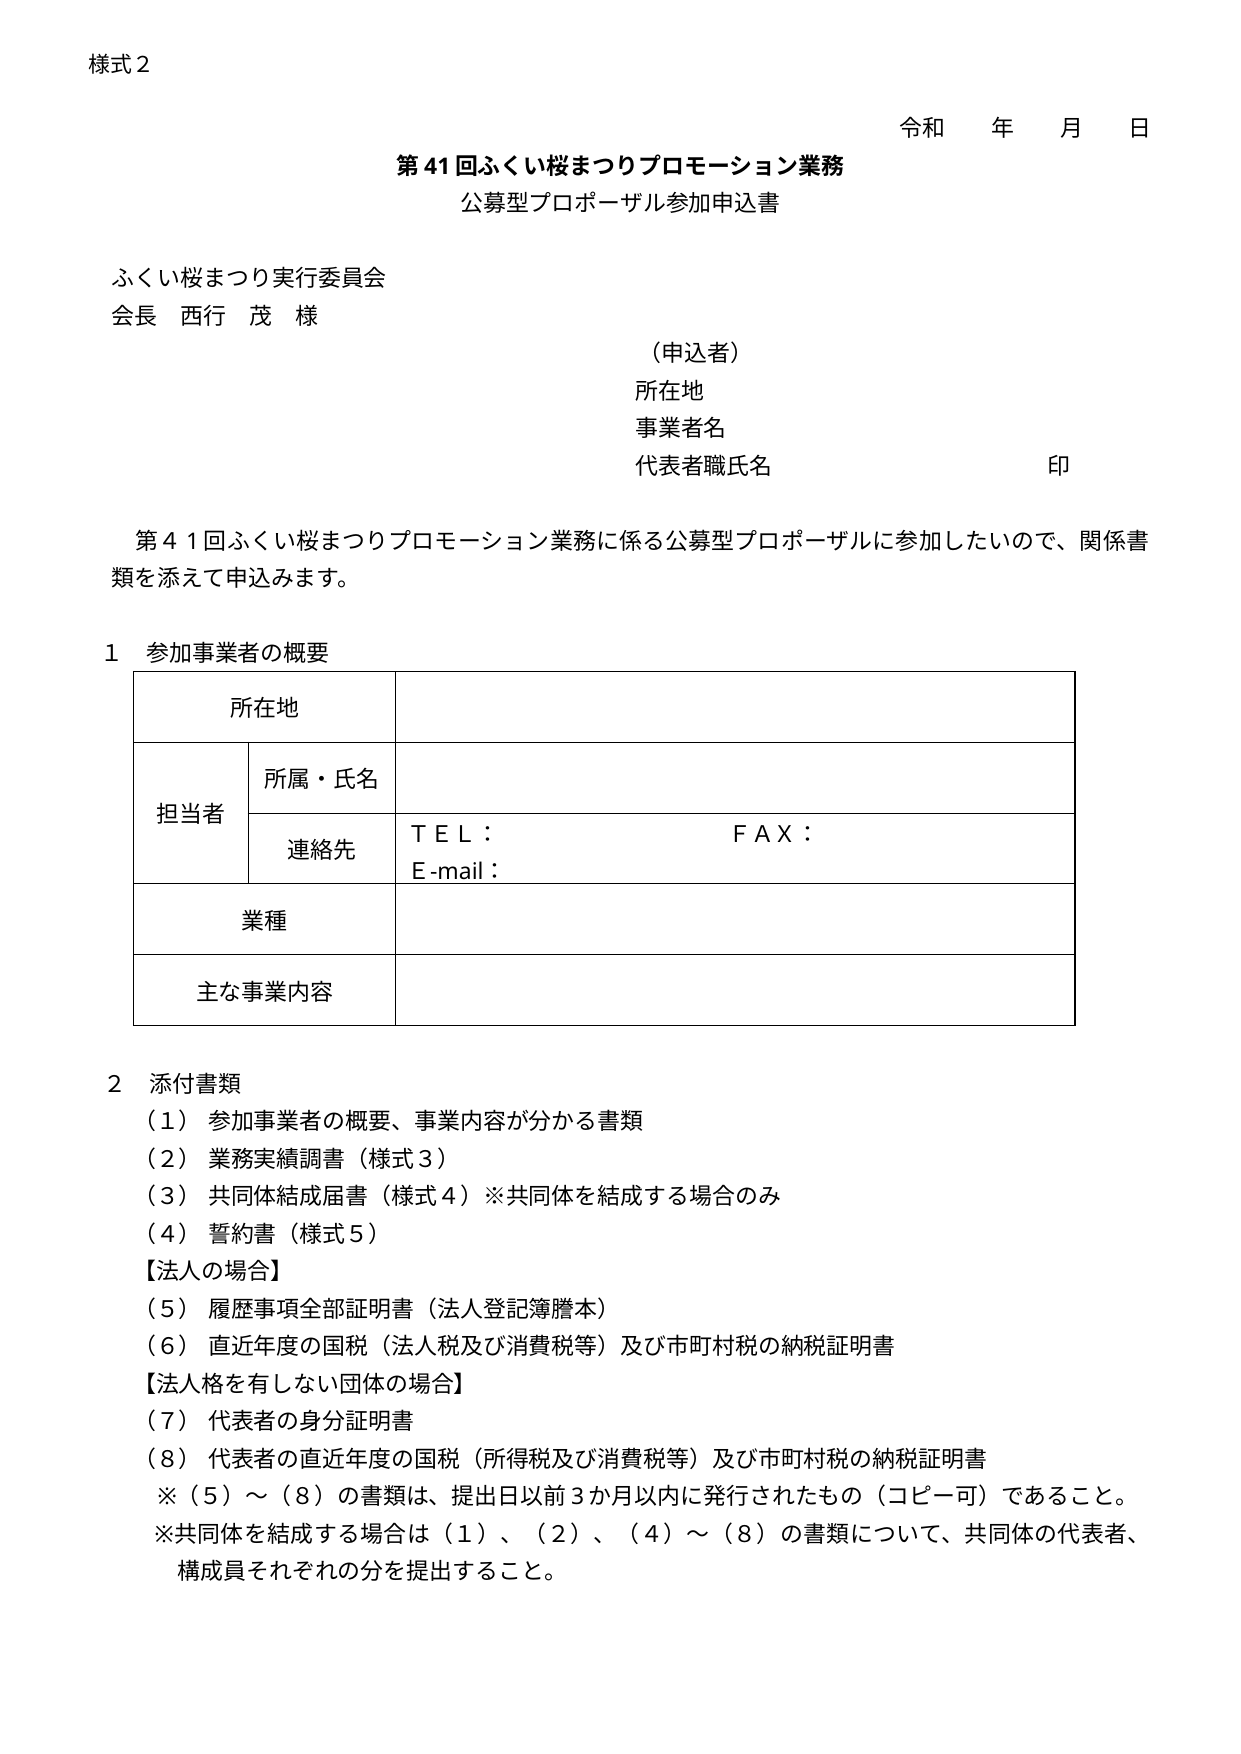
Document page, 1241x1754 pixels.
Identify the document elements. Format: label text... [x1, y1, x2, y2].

table_cell 主な事業内容 [134, 955, 395, 1025]
list 代表者の直近年度の国税（所得税及び消費税等）及び市町村税の納税証明書 [133, 1438, 1152, 1476]
table_cell 担当者 [134, 743, 248, 883]
text （申込者） [89, 333, 1152, 371]
text ふくい桜まつり実行委員会 [89, 258, 1152, 296]
text ※共同体を結成する場合は（１）、（２）、（４）～（８）の書類について、共同体の代表者、構成員それぞれの分を提出すること。 [154, 1513, 1152, 1588]
text 第４1回ふくい桜まつりプロモーション業務に係る公募型プロポーザルに参加したいので、関係書類を添えて申込みます。 [89, 521, 1152, 596]
table_cell ＴＥＬ： ＦＡＸ： Ｅ-mail： [396, 814, 1074, 883]
table_cell [396, 955, 1074, 1025]
list 参加事業者の概要、事業内容が分かる書類 [133, 1101, 1152, 1138]
text 事業者名 [635, 408, 1152, 446]
list 履歴事項全部証明書（法人登記簿謄本） [133, 1288, 1152, 1326]
text 会長 西行 茂 様 [89, 296, 1152, 333]
text 所在地 [635, 371, 1152, 408]
table_cell [396, 743, 1074, 812]
text １ 参加事業者の概要 [89, 633, 1152, 671]
table_header 所在地 [134, 672, 395, 742]
text 代表者職氏名 印 [635, 446, 1152, 483]
list 代表者の身分証明書 [133, 1401, 1152, 1438]
table_cell [396, 884, 1074, 954]
table_cell 業種 [134, 884, 395, 954]
text ※（５）～（８）の書類は、提出日以前3か月以内に発行されたもの（コピー可）であること。 [89, 1476, 1152, 1513]
text 令和 年 月 日 [74, 108, 1152, 146]
text 【法人格を有しない団体の場合】 [133, 1363, 1152, 1401]
text 【法人の場合】 [133, 1251, 1152, 1288]
text 第41回ふくい桜まつりプロモーション業務 [74, 146, 1166, 183]
text ２ 添付書類 [103, 1063, 1152, 1101]
list 誓約書（様式５） [133, 1213, 1152, 1251]
table_cell 連絡先 [249, 814, 395, 883]
list 直近年度の国税（法人税及び消費税等）及び市町村税の納税証明書 [133, 1326, 1152, 1363]
list 共同体結成届書（様式４）※共同体を結成する場合のみ [133, 1176, 1152, 1213]
table_cell 所属・氏名 [249, 743, 395, 812]
table_header [396, 672, 1074, 742]
text 公募型プロポーザル参加申込書 [74, 183, 1166, 221]
list 業務実績調書（様式３） [133, 1138, 1152, 1176]
